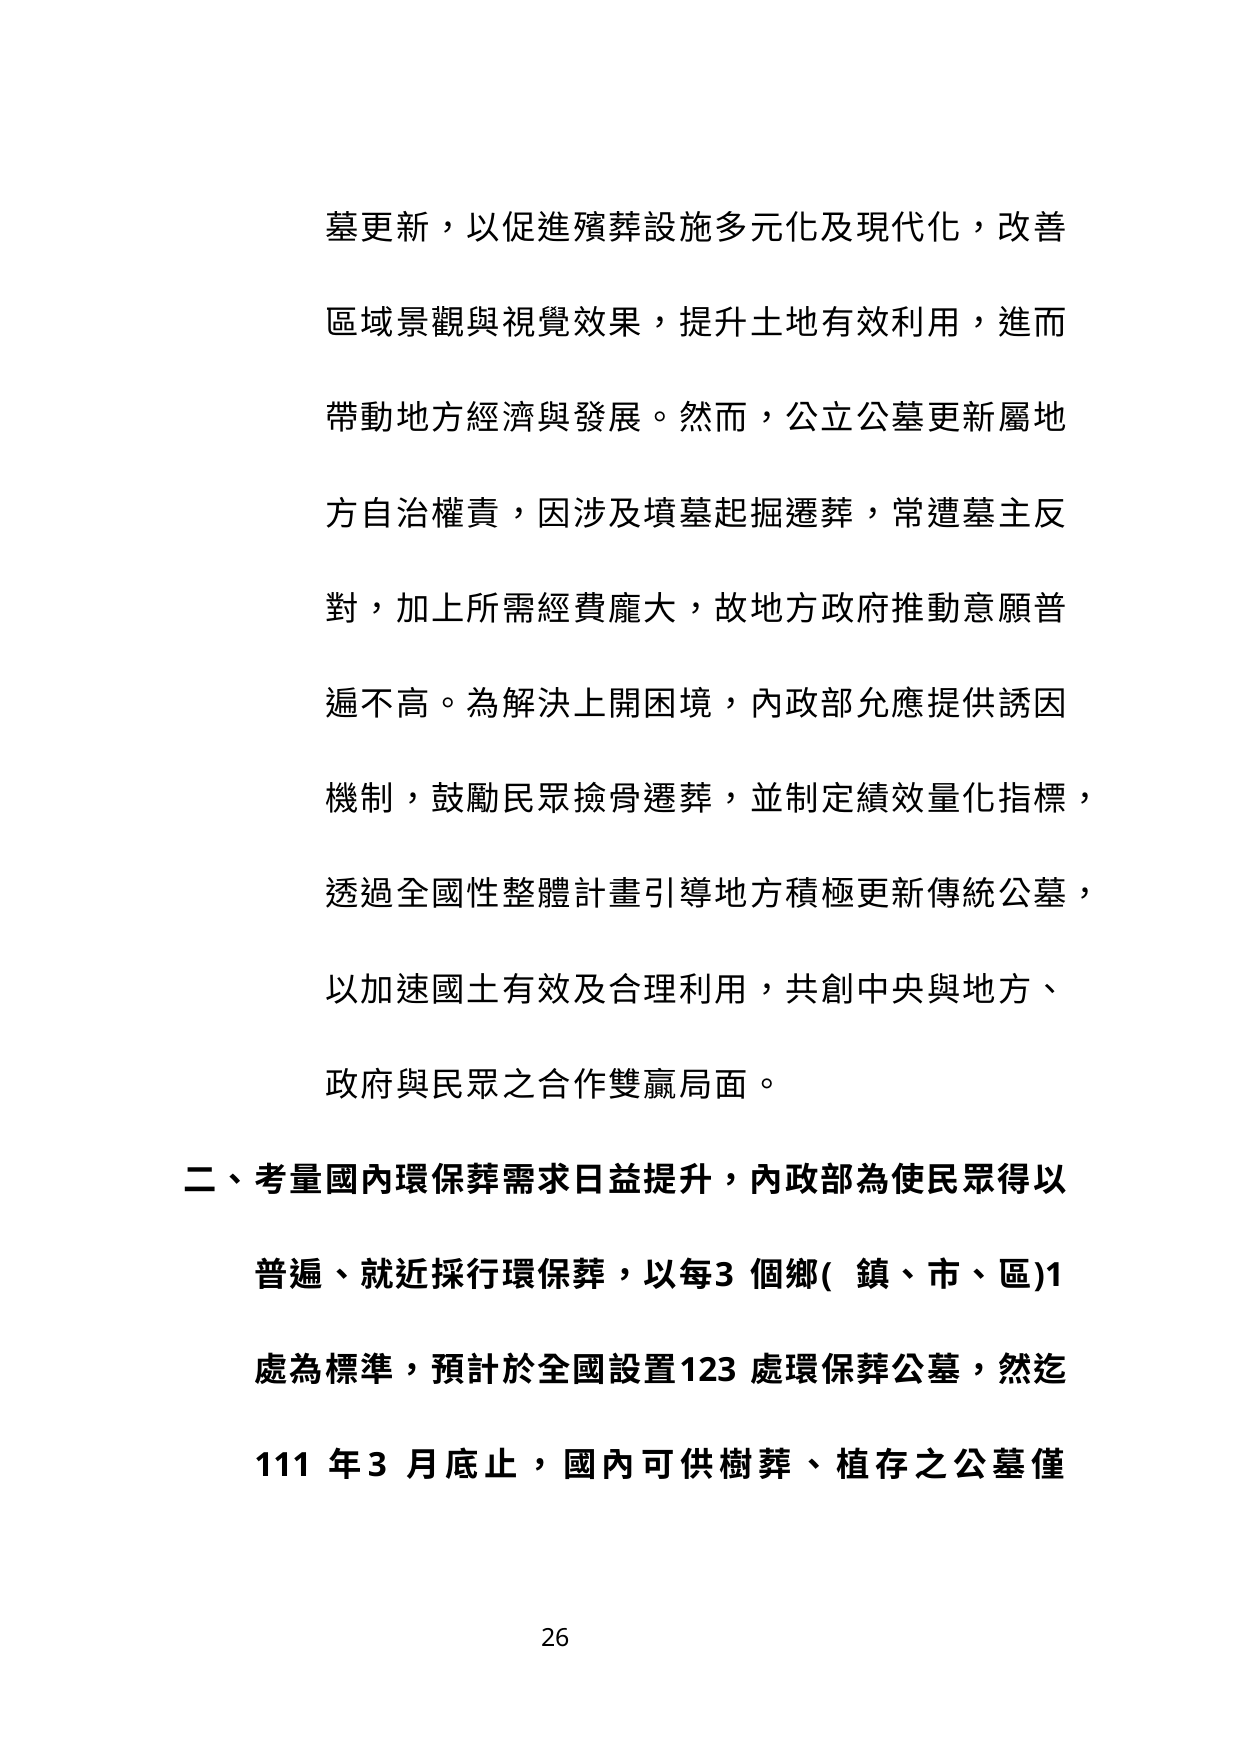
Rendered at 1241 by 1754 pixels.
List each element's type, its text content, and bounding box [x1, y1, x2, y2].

subtitle 考量國內環保葬需求日益提升，內政部為使民眾得以普遍、就近採行環保葬，以每3個鄉(鎮、市、區)1處為標準，預計於全國設置123處環保葬公墓，然迄111年3月底止，國內可供樹葬、植存之公墓僅 56處，與政府評估設置目標仍有不小差距，亟待內政部擬定具體策略，引導地方政府落實規劃執行。 [183, 1129, 1069, 1510]
